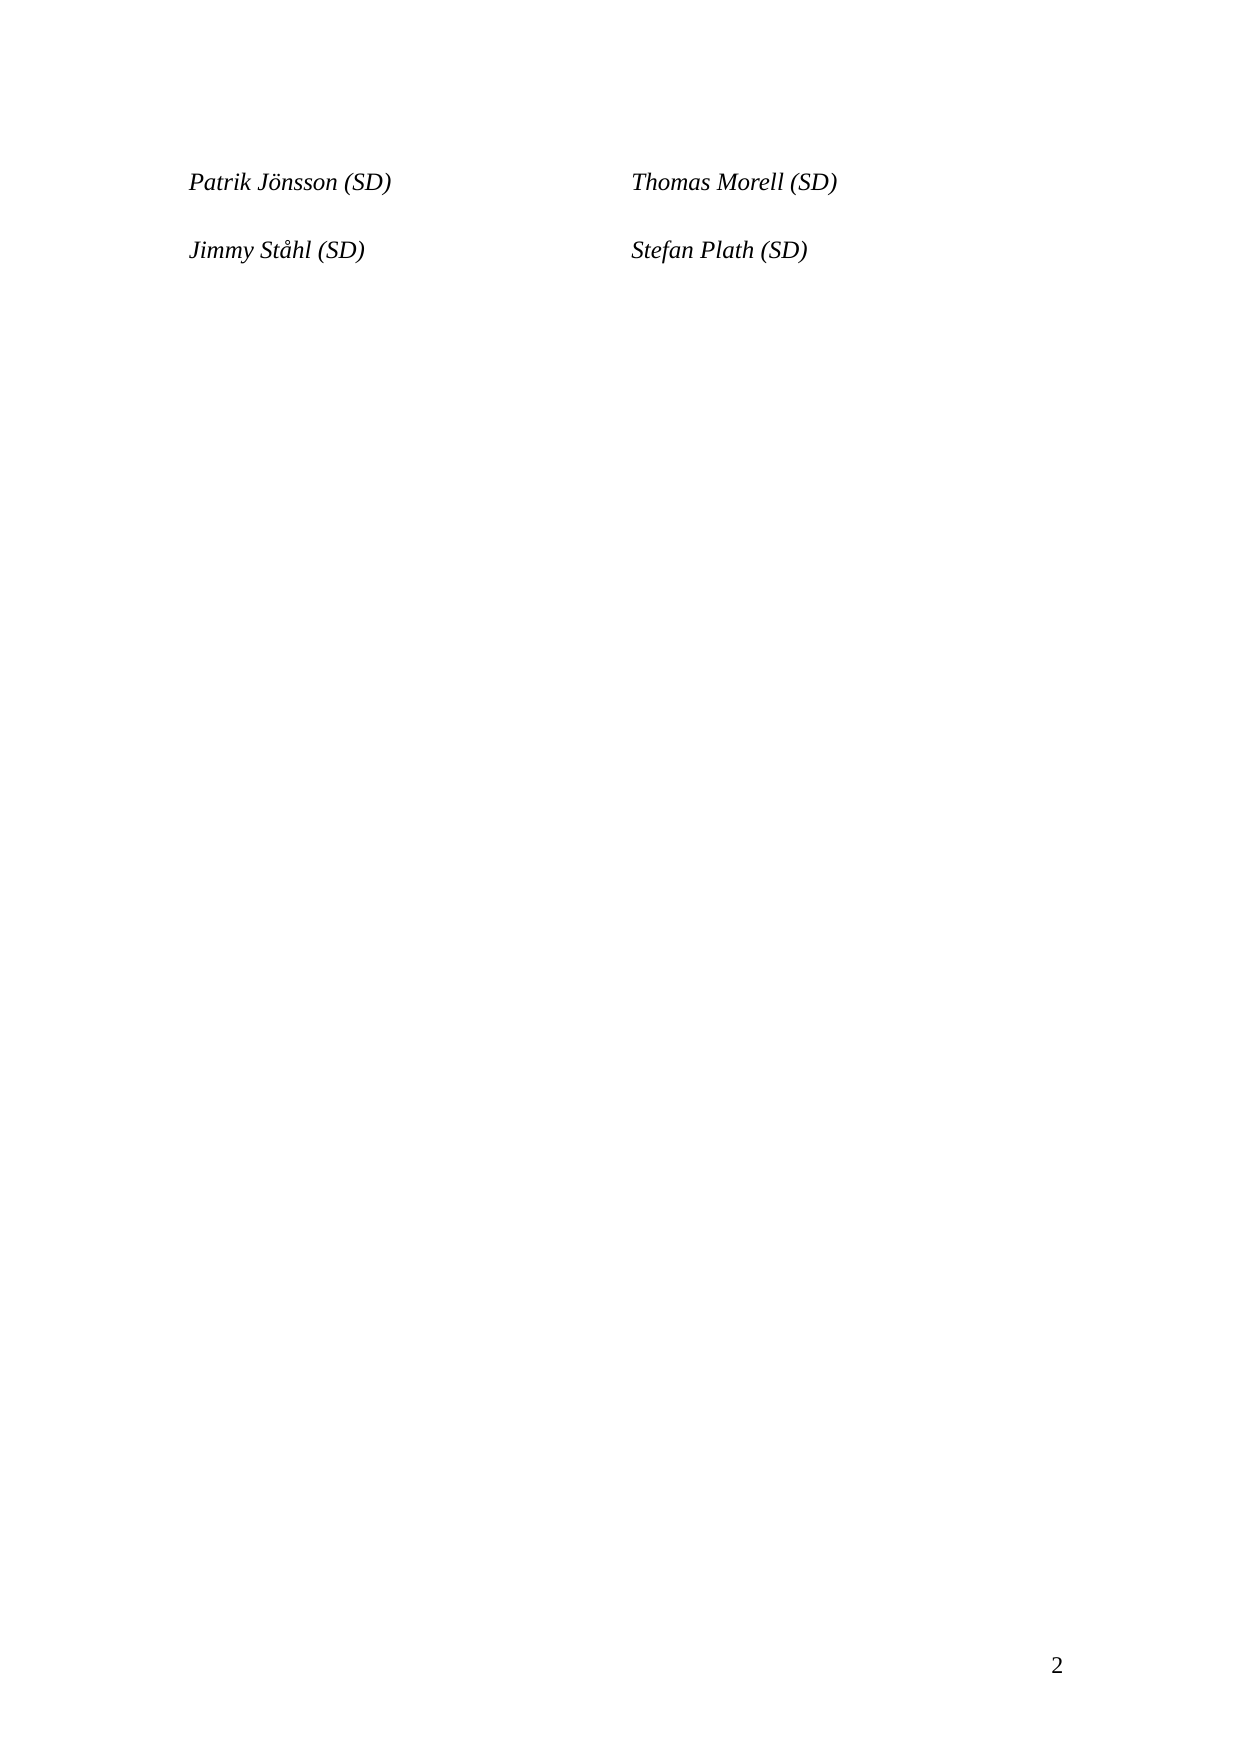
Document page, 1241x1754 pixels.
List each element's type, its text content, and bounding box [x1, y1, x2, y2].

table_header Thomas Morell (SD) [620, 134, 1063, 203]
table_cell Jimmy Ståhl (SD) [177, 203, 620, 271]
table_cell Stefan Plath (SD) [620, 203, 1063, 271]
table_header Patrik Jönsson (SD) [177, 134, 620, 203]
